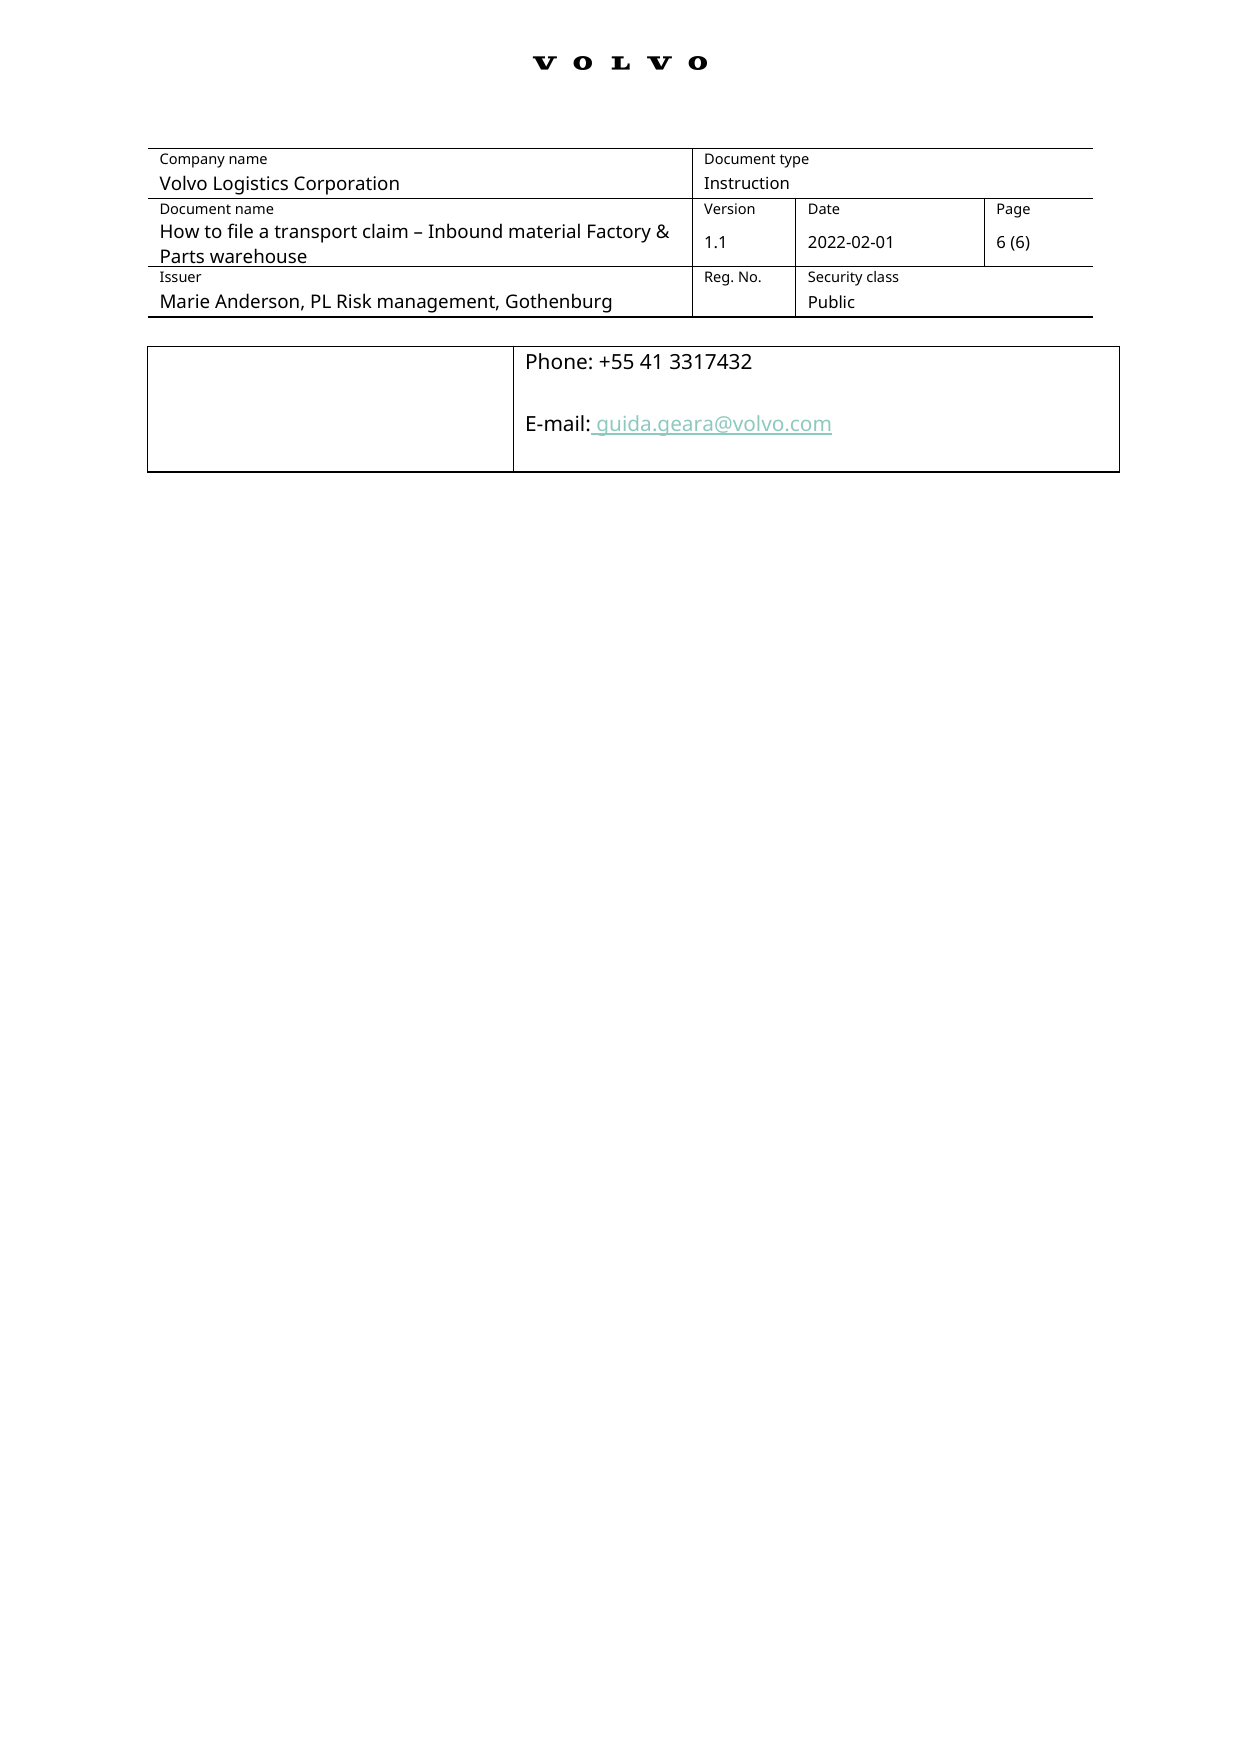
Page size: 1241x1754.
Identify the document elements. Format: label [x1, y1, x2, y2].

table_cell [148, 347, 513, 471]
table_cell [514, 347, 1119, 471]
picture [532, 56, 707, 70]
